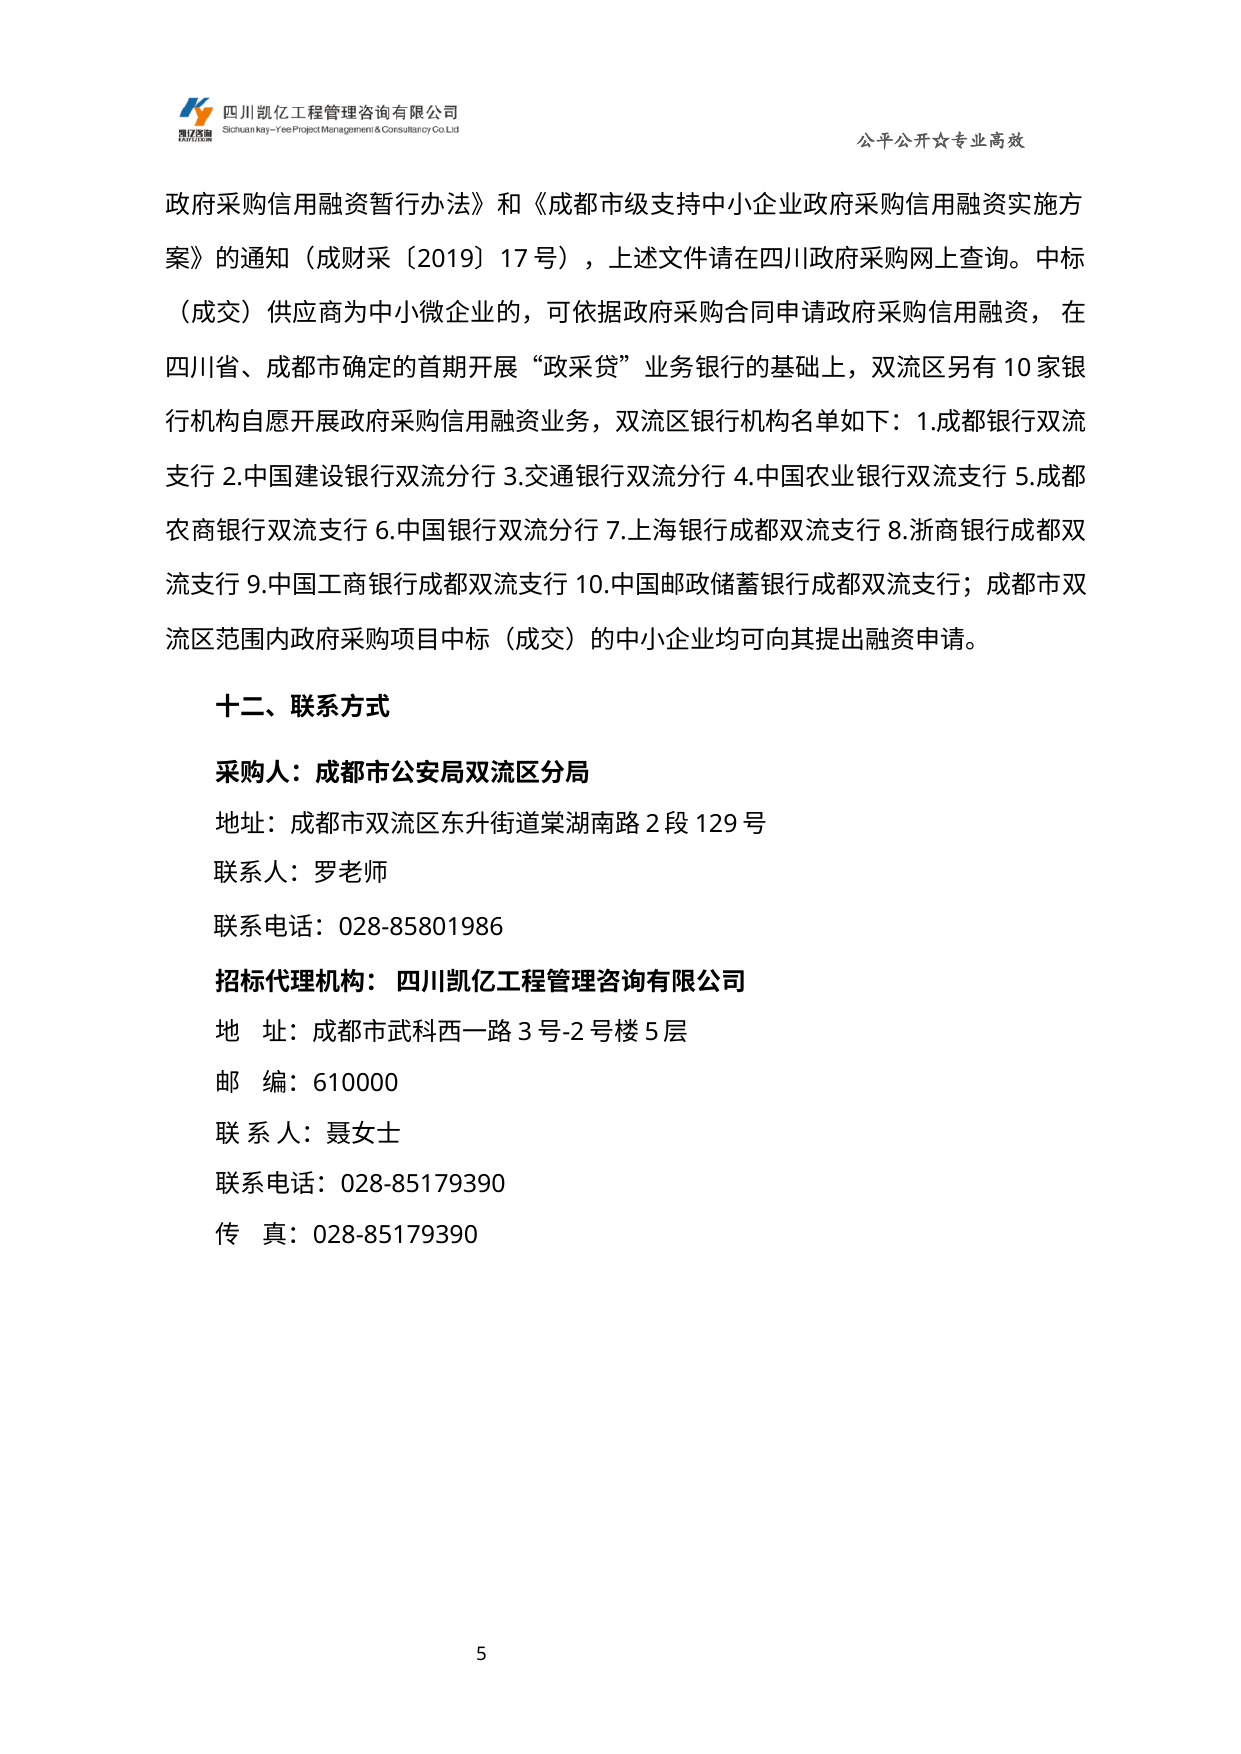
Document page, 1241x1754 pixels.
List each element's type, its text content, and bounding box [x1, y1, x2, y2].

text 传 真：028-85179390 [165, 1215, 1087, 1251]
text 联系电话：028-85179390 [165, 1164, 1087, 1200]
text 联 系 人：聂女士 [165, 1113, 1087, 1149]
text 邮 编：610000 [165, 1062, 1087, 1099]
text 地址：成都市双流区东升街道棠湖南路2段129号 [165, 803, 1087, 840]
text 联系电话：028-85801986 [165, 907, 1087, 943]
text 招标代理机构： 四川凯亿工程管理咨询有限公司 [165, 961, 1087, 997]
picture [165, 88, 477, 147]
text 联系人：罗老师 [165, 852, 1087, 888]
text 十二、联系方式 [165, 686, 1087, 722]
text 地 址：成都市武科西一路3号-2号楼5层 [165, 1012, 1087, 1048]
text 采购人：成都市公安局双流区分局 [165, 753, 1087, 789]
